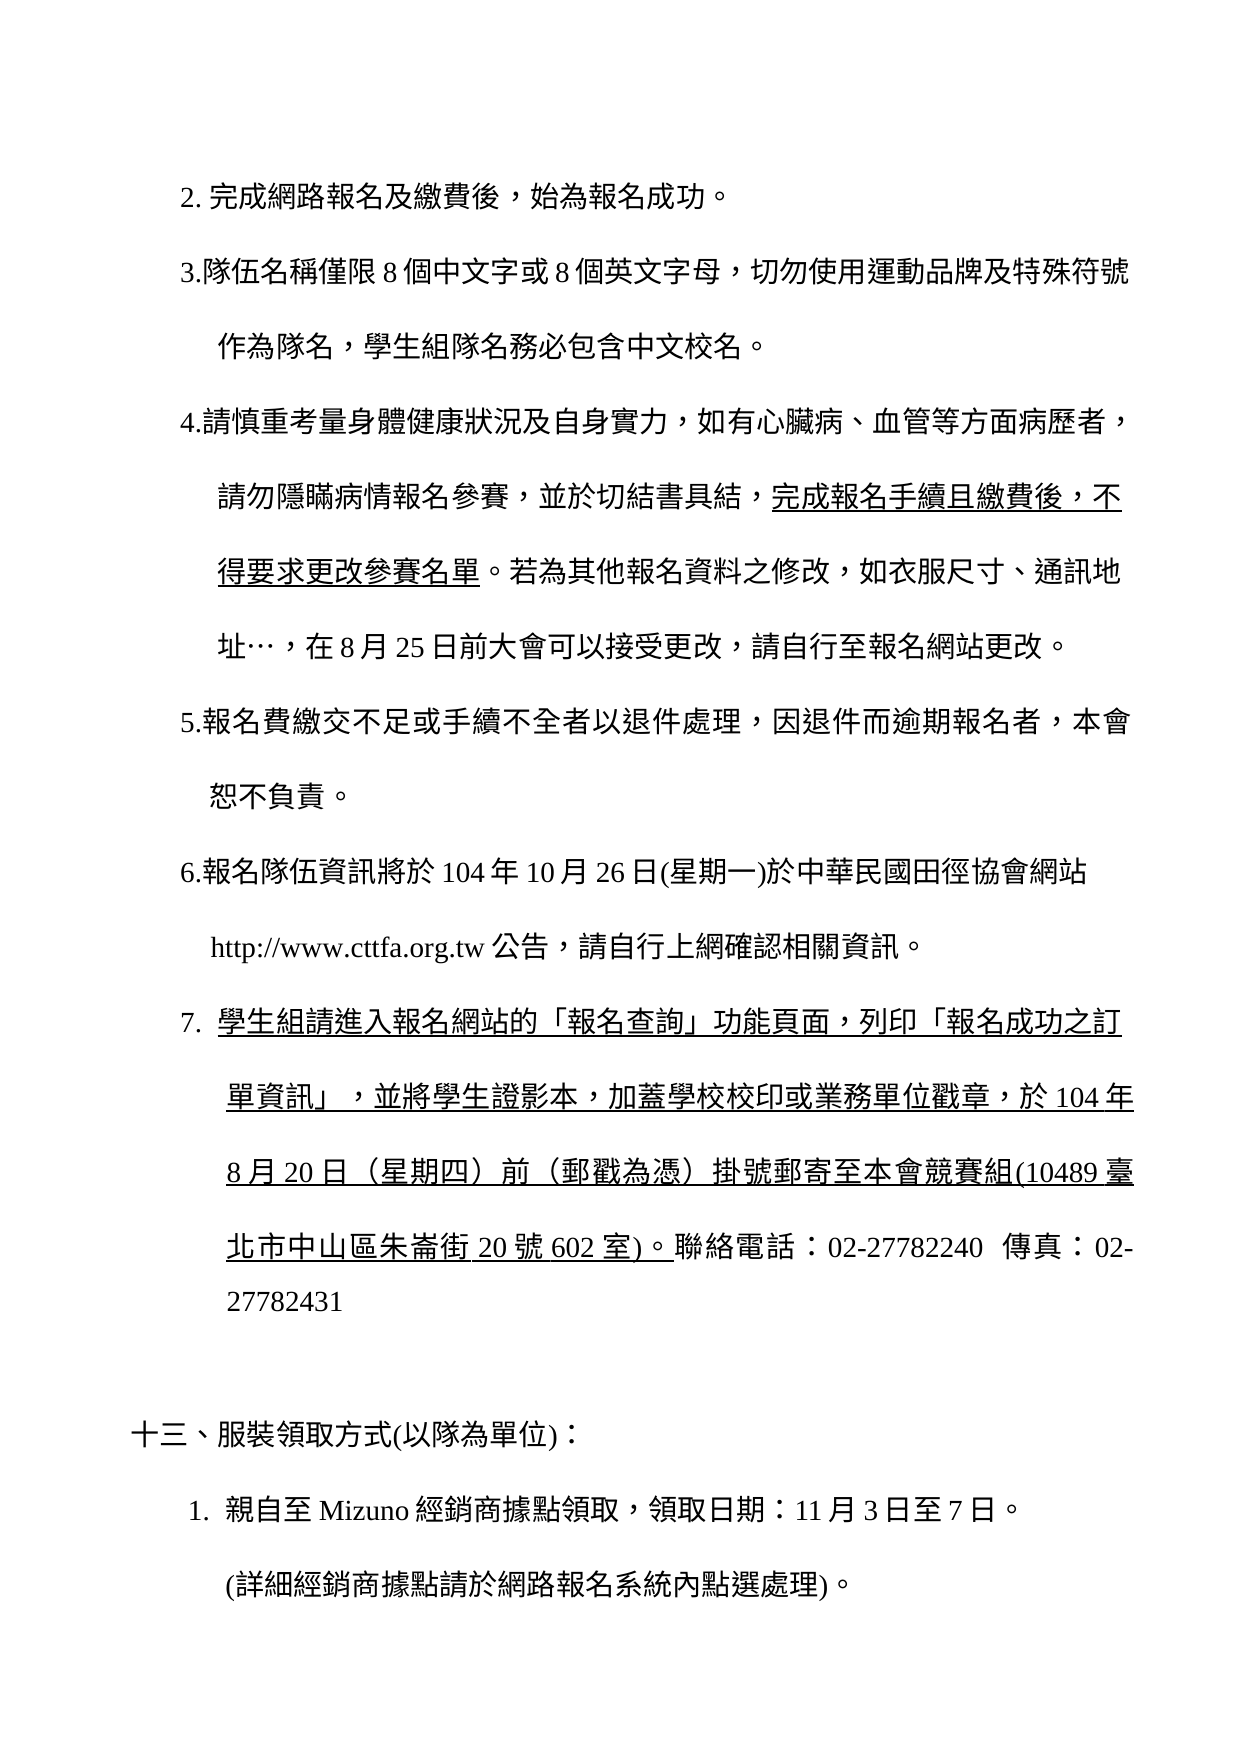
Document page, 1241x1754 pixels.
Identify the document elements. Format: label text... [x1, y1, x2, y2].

list 單資訊」，並將學生證影本，加蓋學校校印或業務單位戳章，於104年8月20日（星期四）前（郵戳為憑）掛號郵寄至本會競賽組(10489臺北市中山區朱崙街20號602室)。聯絡電話：02-27782240 傳真：02-27782431 [226, 1112, 1134, 1184]
text 址…，在8月25日前大會可以接受更改，請自行至報名網站更改。 [130, 607, 1134, 682]
text 2. 完成網路報名及繳費後，始為報名成功。 [130, 157, 1134, 232]
text 5.報名費繳交不足或手續不全者以退件處理，因退件而逾期報名者，本會恕不負責。 [180, 682, 1134, 832]
list (詳細經銷商據點請於網路報名系統內點選處理)。 [225, 1545, 1134, 1620]
text 3.隊伍名稱僅限8個中文字或8個英文字母，切勿使用運動品牌及特殊符號 [130, 232, 1134, 307]
list 單資訊」，並將學生證影本，加蓋學校校印或業務單位戳章，於104年8月20日（星期四）前（郵戳為憑）掛號郵寄至本會競賽組(10489臺北市中山區朱崙街20號602室)。聯絡電話：02-27782240 傳真：02-27782431 [226, 1057, 1134, 1110]
text 4.請慎重考量身體健康狀況及自身實力，如有心臟病、血管等方面病歷者， [130, 382, 1134, 457]
list 親自至Mizuno經銷商據點領取，領取日期：11月3日至7日。 [188, 1470, 1134, 1545]
text 作為隊名，學生組隊名務必包含中文校名。 [130, 307, 1134, 382]
list 學生組請進入報名網站的「報名查詢」功能頁面，列印「報名成功之訂 [180, 982, 1134, 1057]
text 請勿隱瞞病情報名參賽，並於切結書具結，完成報名手續且繳費後，不 [130, 457, 1134, 532]
text 十三、服裝領取方式(以隊為單位)： [130, 1395, 1134, 1470]
list 單資訊」，並將學生證影本，加蓋學校校印或業務單位戳章，於104年8月20日（星期四）前（郵戳為憑）掛號郵寄至本會競賽組(10489臺北市中山區朱崙街20號602室)。聯絡電話：02-27782240 傳真：02-27782431 [226, 1186, 1134, 1320]
text http://www.cttfa.org.tw公告，請自行上網確認相關資訊。 [210, 907, 1134, 982]
text 6.報名隊伍資訊將於104年10月26日(星期一)於中華民國田徑協會網站 [130, 832, 1134, 907]
text 得要求更改參賽名單。若為其他報名資料之修改，如衣服尺寸、通訊地 [130, 532, 1134, 607]
